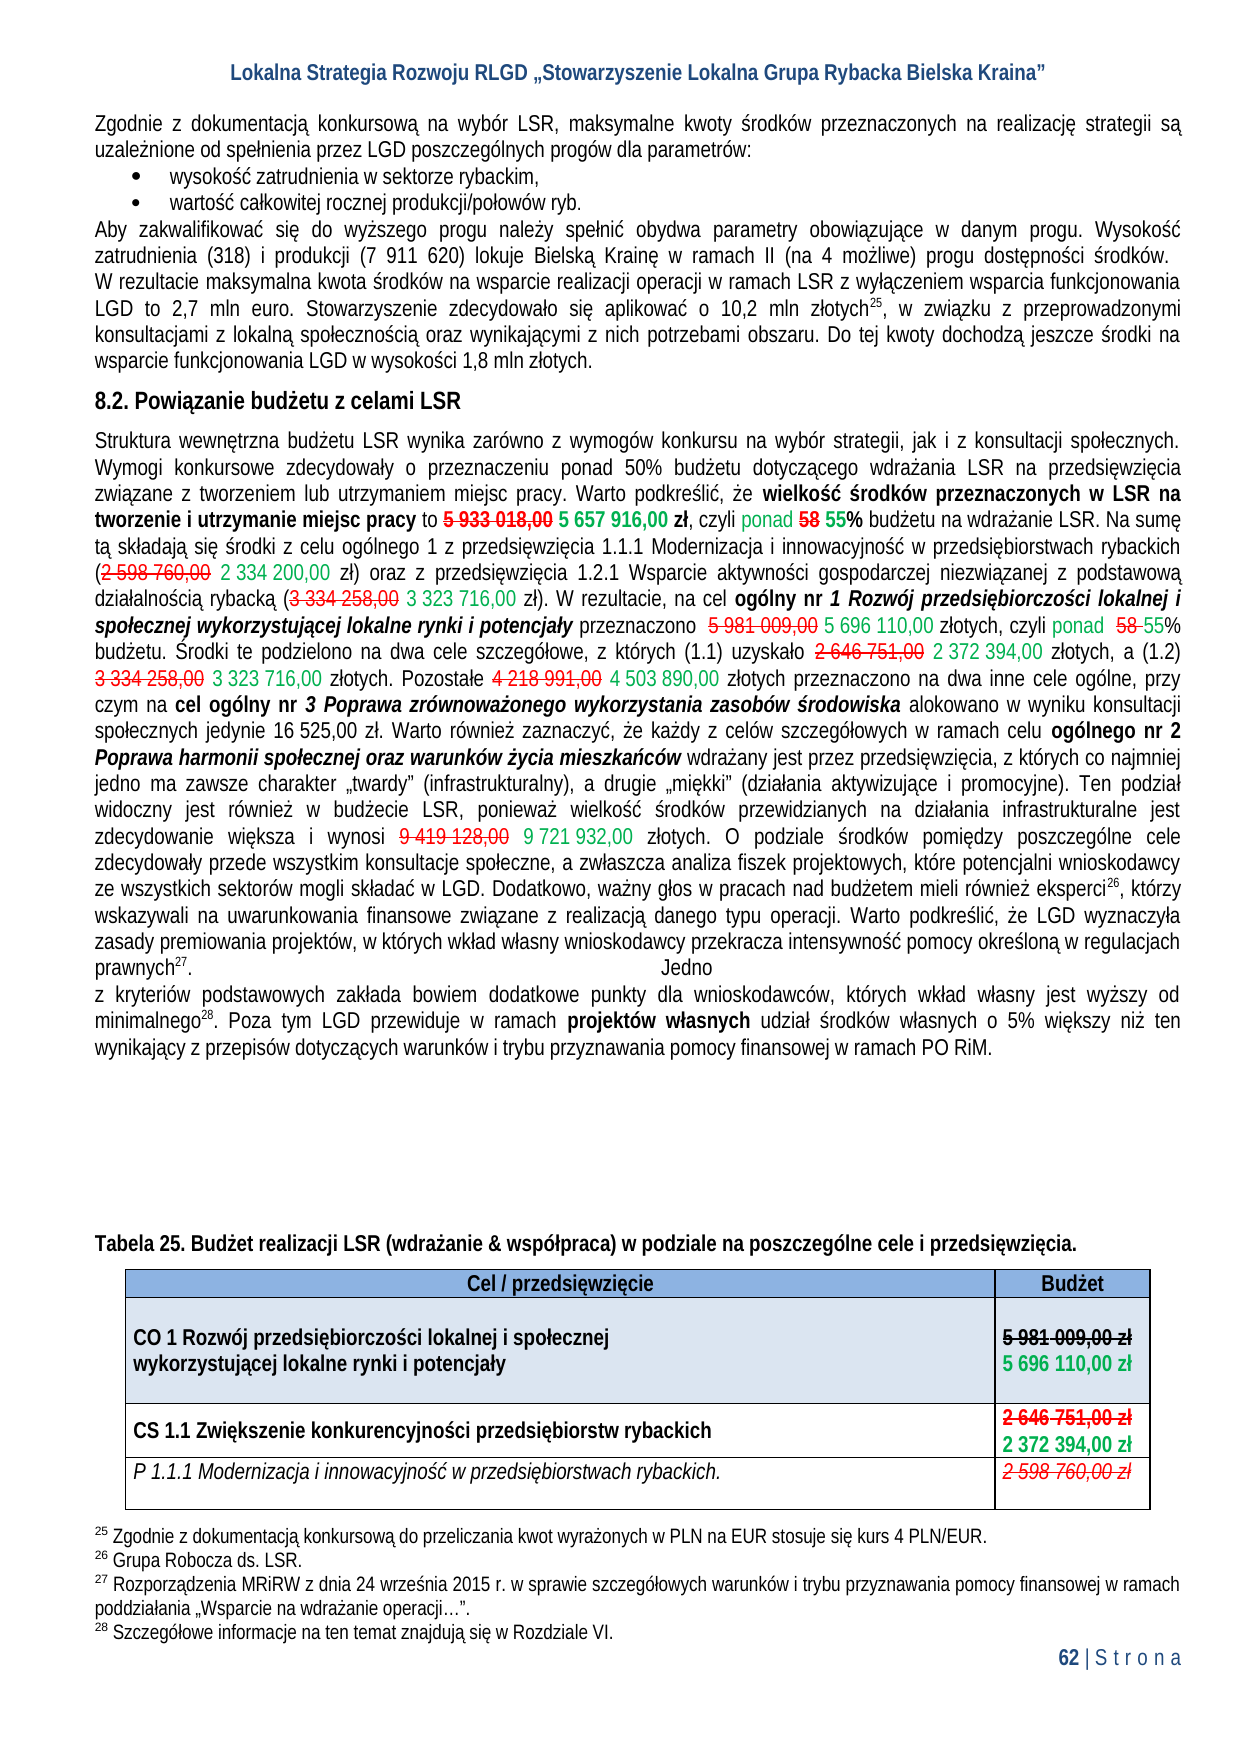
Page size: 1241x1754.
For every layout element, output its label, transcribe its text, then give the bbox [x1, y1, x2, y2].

text Struktura wewnętrzna budżetu LSR wynika zarówno z wymogów konkursu na wybór strategii, jak i z konsultacji społecznych. Wymogi konkursowe zdecydowały o przeznaczeniu ponad 50% budżetu dotyczącego wdrażania LSR na przedsięwzięcia związane z tworzeniem lub utrzymaniem miejsc pracy. Warto podkreślić, że wielkość środków przeznaczonych w LSR na tworzenie i utrzymanie miejsc pracy to 5 933 018,00 5 657 916,00 zł, czyli ponad 58 55% budżetu na wdrażanie LSR. Na sumę tą składają się środki z celu ogólnego 1 z przedsięwzięcia 1.1.1 Modernizacja i innowacyjność w przedsiębiorstwach rybackich (2 598 760,00 2 334 200,00 zł) oraz z przedsięwzięcia 1.2.1 Wsparcie aktywności gospodarczej niezwiązanej z podstawową działalnością rybacką (3 334 258,00 3 323 716,00 zł). W rezultacie, na cel ogólny nr 1 Rozwój przedsiębiorczości lokalnej i społecznej wykorzystującej lokalne rynki i potencjały przeznaczono 5 981 009,00 5 696 110,00 złotych, czyli ponad 58 55% budżetu. Środki te podzielono na dwa cele szczegółowe, z których (1.1) uzyskało 2 646 751,00 2 372 394,00 złotych, a (1.2) 3 334 258,00 3 323 716,00 złotych. Pozostałe 4 218 991,00 4 503 890,00 złotych przeznaczono na dwa inne cele ogólne, przy czym na cel ogólny nr 3 Poprawa zrównoważonego wykorzystania zasobów środowiska alokowano w wyniku konsultacji społecznych jedynie 16 525,00 zł. Warto również zaznaczyć, że każdy z celów szczegółowych w ramach celu ogólnego nr 2 Poprawa harmonii społecznej oraz warunków życia mieszkańców wdrażany jest przez przedsięwzięcia, z których co najmniej jedno ma zawsze charakter „twardy” (infrastrukturalny), a drugie „miękki” (działania aktywizujące i promocyjne). Ten podział widoczny jest również w budżecie LSR, ponieważ wielkość środków przewidzianych na działania infrastrukturalne jest zdecydowanie większa i wynosi 9 419 128,00 9 721 932,00 złotych. O podziale środków pomiędzy poszczególne cele zdecydowały przede wszystkim konsultacje społeczne, a zwłaszcza analiza fiszek projektowych, które potencjalni wnioskodawcy ze wszystkich sektorów mogli składać w LGD. Dodatkowo, ważny głos w pracach nad budżetem mieli również eksperci, którzy wskazywali na uwarunkowania finansowe związane z realizacją danego typu operacji. Warto podkreślić, że LGD wyznaczyła zasady premiowania projektów, w których wkład własny wnioskodawcy przekracza intensywność pomocy określoną w regulacjach prawnych. Jedno z kryteriów podstawowych zakłada bowiem dodatkowe punkty dla wnioskodawców, których wkład własny jest wyższy od minimalnego. Poza tym LGD przewiduje w ramach projektów własnych udział środków własnych o 5% większy niż ten wynikający z przepisów dotyczących warunków i trybu przyznawania pomocy finansowej w ramach PO RiM. [94, 427, 1181, 1060]
table_header Budżet [996, 1270, 1149, 1297]
text 8.2. Powiązanie budżetu z celami LSR [94, 386, 1181, 415]
list wartość całkowitej rocznej produkcji/połowów ryb. [132, 189, 1181, 216]
text Tabela 25. Budżet realizacji LSR (wdrażanie & współpraca) w podziale na poszczególne cele i przedsięwzięcia. [94, 1230, 1181, 1257]
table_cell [996, 1458, 1149, 1509]
table_cell CS 1.1 Zwiększenie konkurencyjności przedsiębiorstw rybackich [126, 1404, 994, 1457]
table_header Cel / przedsięwzięcie [126, 1270, 994, 1297]
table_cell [126, 1458, 994, 1509]
table_cell CO 1 Rozwój przedsiębiorczości lokalnej i społecznej wykorzystującej lokalne rynki i potencjały [126, 1298, 994, 1403]
table_cell 5 981 009,00 zł 5 696 110,00 zł [996, 1298, 1149, 1403]
text Aby zakwalifikować się do wyższego progu należy spełnić obydwa parametry obowiązujące w danym progu. Wysokość zatrudnienia (318) i produkcji (7 911 620) lokuje Bielską Krainę w ramach II (na 4 możliwe) progu dostępności środków. W rezultacie maksymalna kwota środków na wsparcie realizacji operacji w ramach LSR z wyłączeniem wsparcia funkcjonowania LGD to 2,7 mln euro. Stowarzyszenie zdecydowało się aplikować o 10,2 mln złotych, w związku z przeprowadzonymi konsultacjami z lokalną społecznością oraz wynikającymi z nich potrzebami obszaru. Do tej kwoty dochodzą jeszcze środki na wsparcie funkcjonowania LGD w wysokości 1,8 mln złotych. [94, 216, 1181, 374]
table_cell 2 646 751,00 zł 2 372 394,00 zł [996, 1404, 1149, 1457]
text Zgodnie z dokumentacją konkursową na wybór LSR, maksymalne kwoty środków przeznaczonych na realizację strategii są uzależnione od spełnienia przez LGD poszczególnych progów dla parametrów: [94, 110, 1181, 163]
list wysokość zatrudnienia w sektorze rybackim, [132, 163, 1181, 189]
